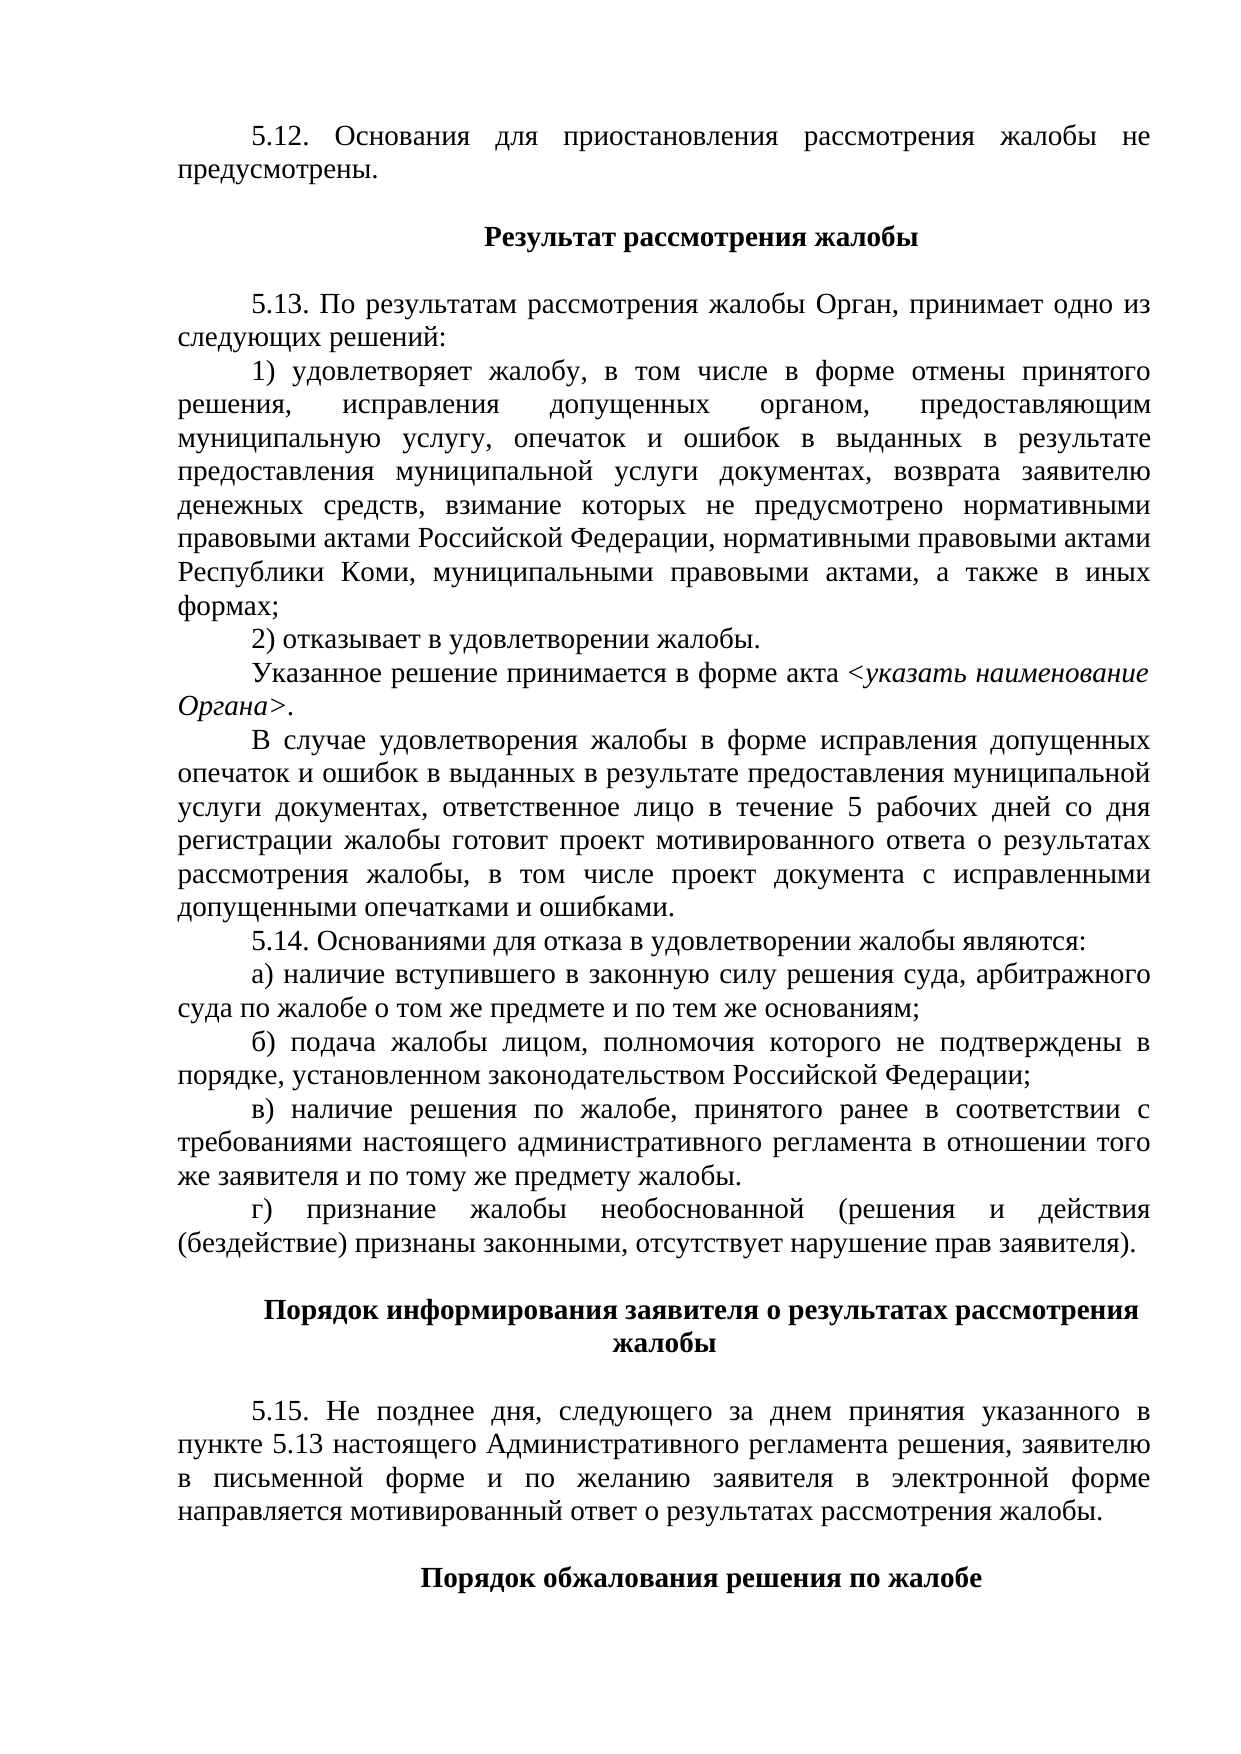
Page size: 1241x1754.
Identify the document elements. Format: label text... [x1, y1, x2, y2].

text г) признание жалобы необоснованной (решения и действия (бездействие) признаны законными, отсутствует нарушение прав заявителя). [177, 1191, 1152, 1258]
text Порядок информирования заявителя о результатах рассмотрения жалобы [177, 1292, 1152, 1359]
text 5.15. Не позднее дня, следующего за днем принятия указанного в пункте 5.13 настоящего Административного регламента решения, заявителю в письменной форме и по желанию заявителя в электронной форме направляется мотивированный ответ о результатах рассмотрения жалобы. [177, 1393, 1152, 1527]
text В случае удовлетворения жалобы в форме исправления допущенных опечаток и ошибок в выданных в результате предоставления муниципальной услуги документах, ответственное лицо в течение 5 рабочих дней со дня регистрации жалобы готовит проект мотивированного ответа о результатах рассмотрения жалобы, в том числе проект документа с исправленными допущенными опечатками и ошибками. [177, 722, 1152, 923]
text Порядок обжалования решения по жалобе [177, 1560, 1152, 1594]
text б) подача жалобы лицом, полномочия которого не подтверждены в порядке, установленном законодательством Российской Федерации; [177, 1024, 1152, 1091]
text в) наличие решения по жалобе, принятого ранее в соответствии с требованиями настоящего административного регламента в отношении того же заявителя и по тому же предмету жалобы. [177, 1091, 1152, 1191]
text 5.13. По результатам рассмотрения жалобы Орган, принимает одно из следующих решений: [177, 286, 1152, 353]
text Указанное решение принимается в форме акта <указать наименование Органа>. [177, 655, 1152, 722]
text Результат рассмотрения жалобы [177, 219, 1152, 252]
text 5.12. Основания для приостановления рассмотрения жалобы не предусмотрены. [177, 118, 1152, 185]
text 2) отказывает в удовлетворении жалобы. [177, 621, 1152, 655]
text а) наличие вступившего в законную силу решения суда, арбитражного суда по жалобе о том же предмете и по тем же основаниям; [177, 957, 1152, 1024]
text 1) удовлетворяет жалобу, в том числе в форме отмены принятого решения, исправления допущенных органом, предоставляющим муниципальную услугу, опечаток и ошибок в выданных в результате предоставления муниципальной услуги документах, возврата заявителю денежных средств, взимание которых не предусмотрено нормативными правовыми актами Российской Федерации, нормативными правовыми актами Республики Коми, муниципальными правовыми актами, а также в иных формах; [177, 353, 1152, 621]
text 5.14. Основаниями для отказа в удовлетворении жалобы являются: [177, 923, 1152, 957]
